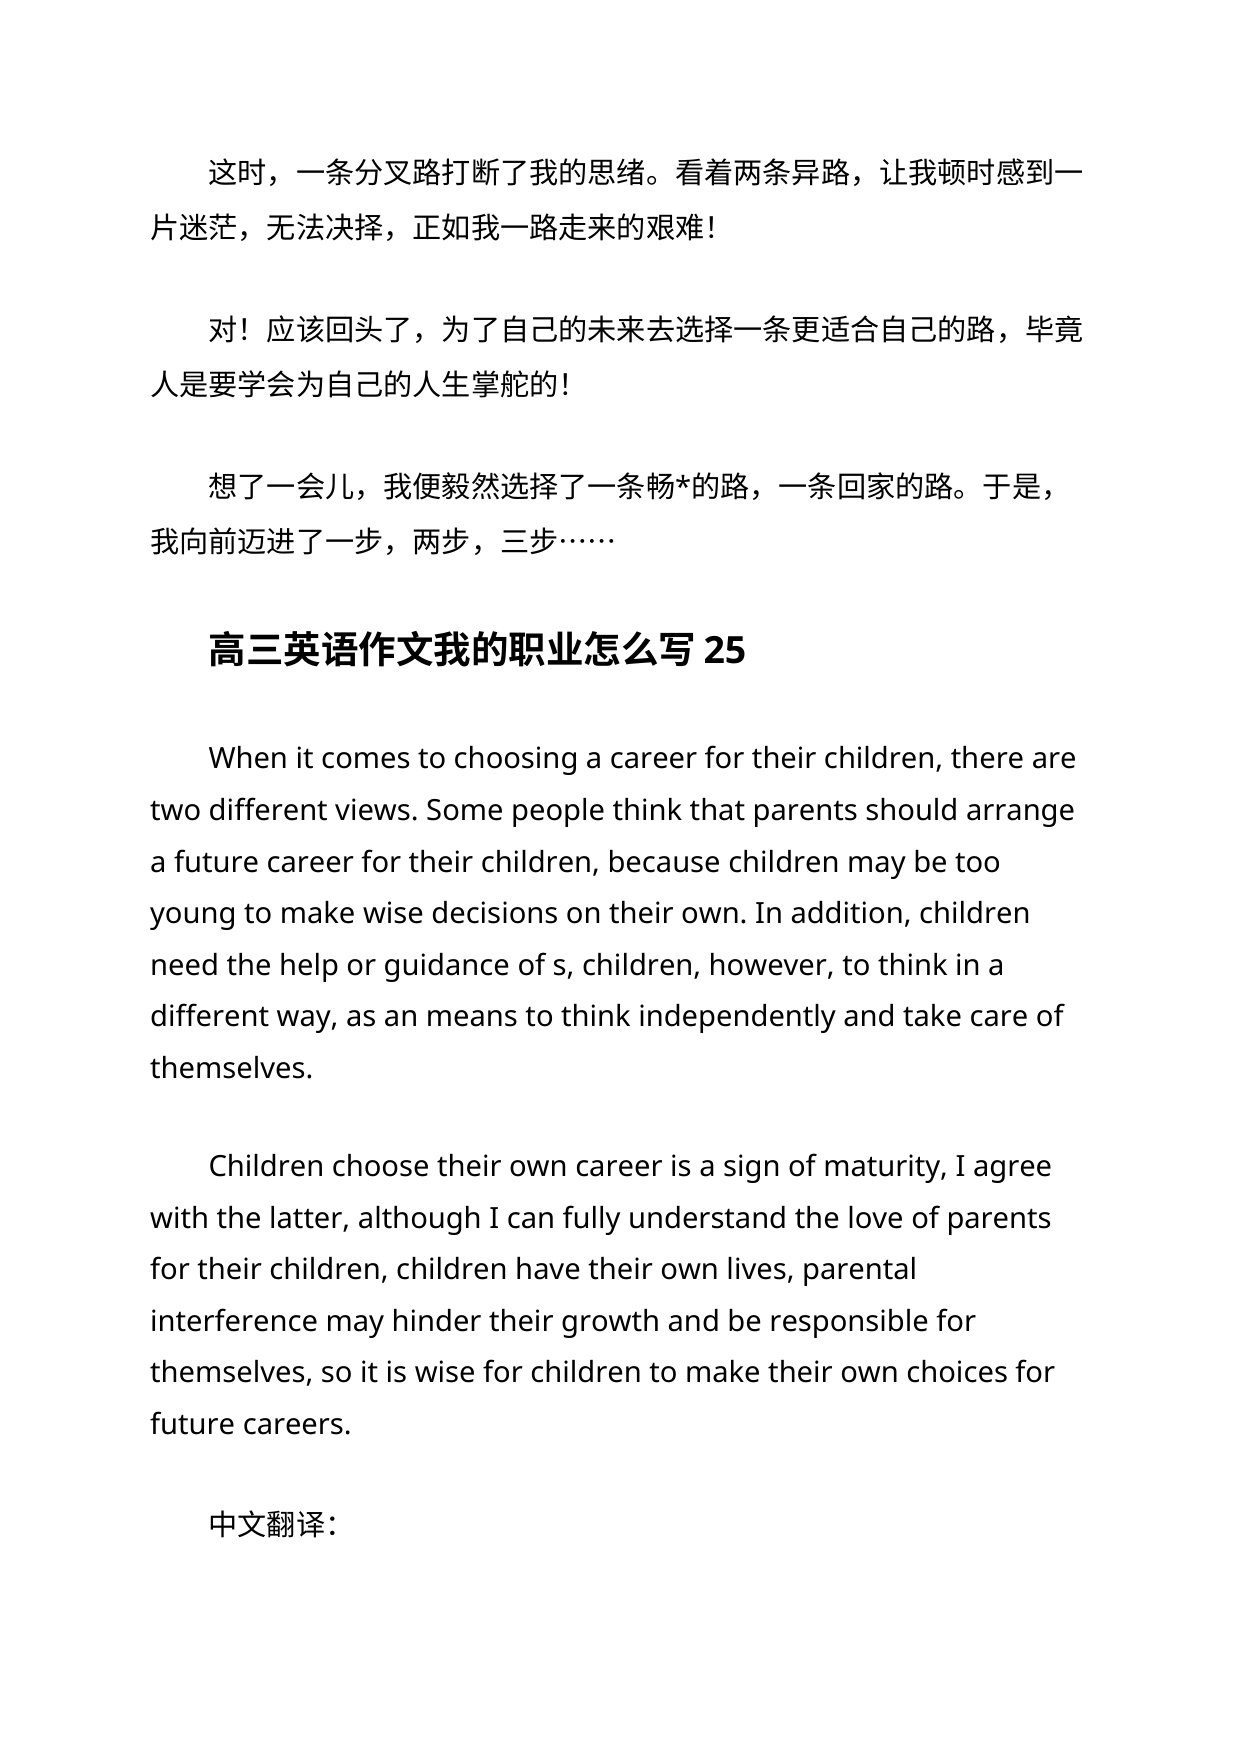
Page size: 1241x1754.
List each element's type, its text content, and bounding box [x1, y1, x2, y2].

text 这时，一条分叉路打断了我的思绪。看着两条异路，让我顿时感到一片迷茫，无法决择，正如我一路走来的艰难！ [150, 150, 1090, 247]
text Children choose their own career is a sign of maturity, I agree with the latter, although I can fully understand the love of parents for their children, children have their own lives, parental interference may hinder their growth and be responsible for themselves, so it is wise for children to make their own choices for future careers. [150, 1146, 1090, 1443]
text 对！应该回头了，为了自己的未来去选择一条更适合自己的路，毕竟人是要学会为自己的人生掌舵的！ [150, 307, 1090, 404]
text 想了一会儿，我便毅然选择了一条畅*的路，一条回家的路。于是，我向前迈进了一步，两步，三步…… [150, 463, 1090, 561]
text When it comes to choosing a career for their children, there are two different views. Some people think that parents should arrange a future career for their children, because children may be too young to make wise decisions on their own. In addition, children need the help or guidance of s, children, however, to think in a different way, as an means to think independently and take care of themselves. [150, 738, 1090, 1087]
text 高三英语作文我的职业怎么写25 [150, 620, 1090, 674]
text 中文翻译： [150, 1502, 1090, 1544]
